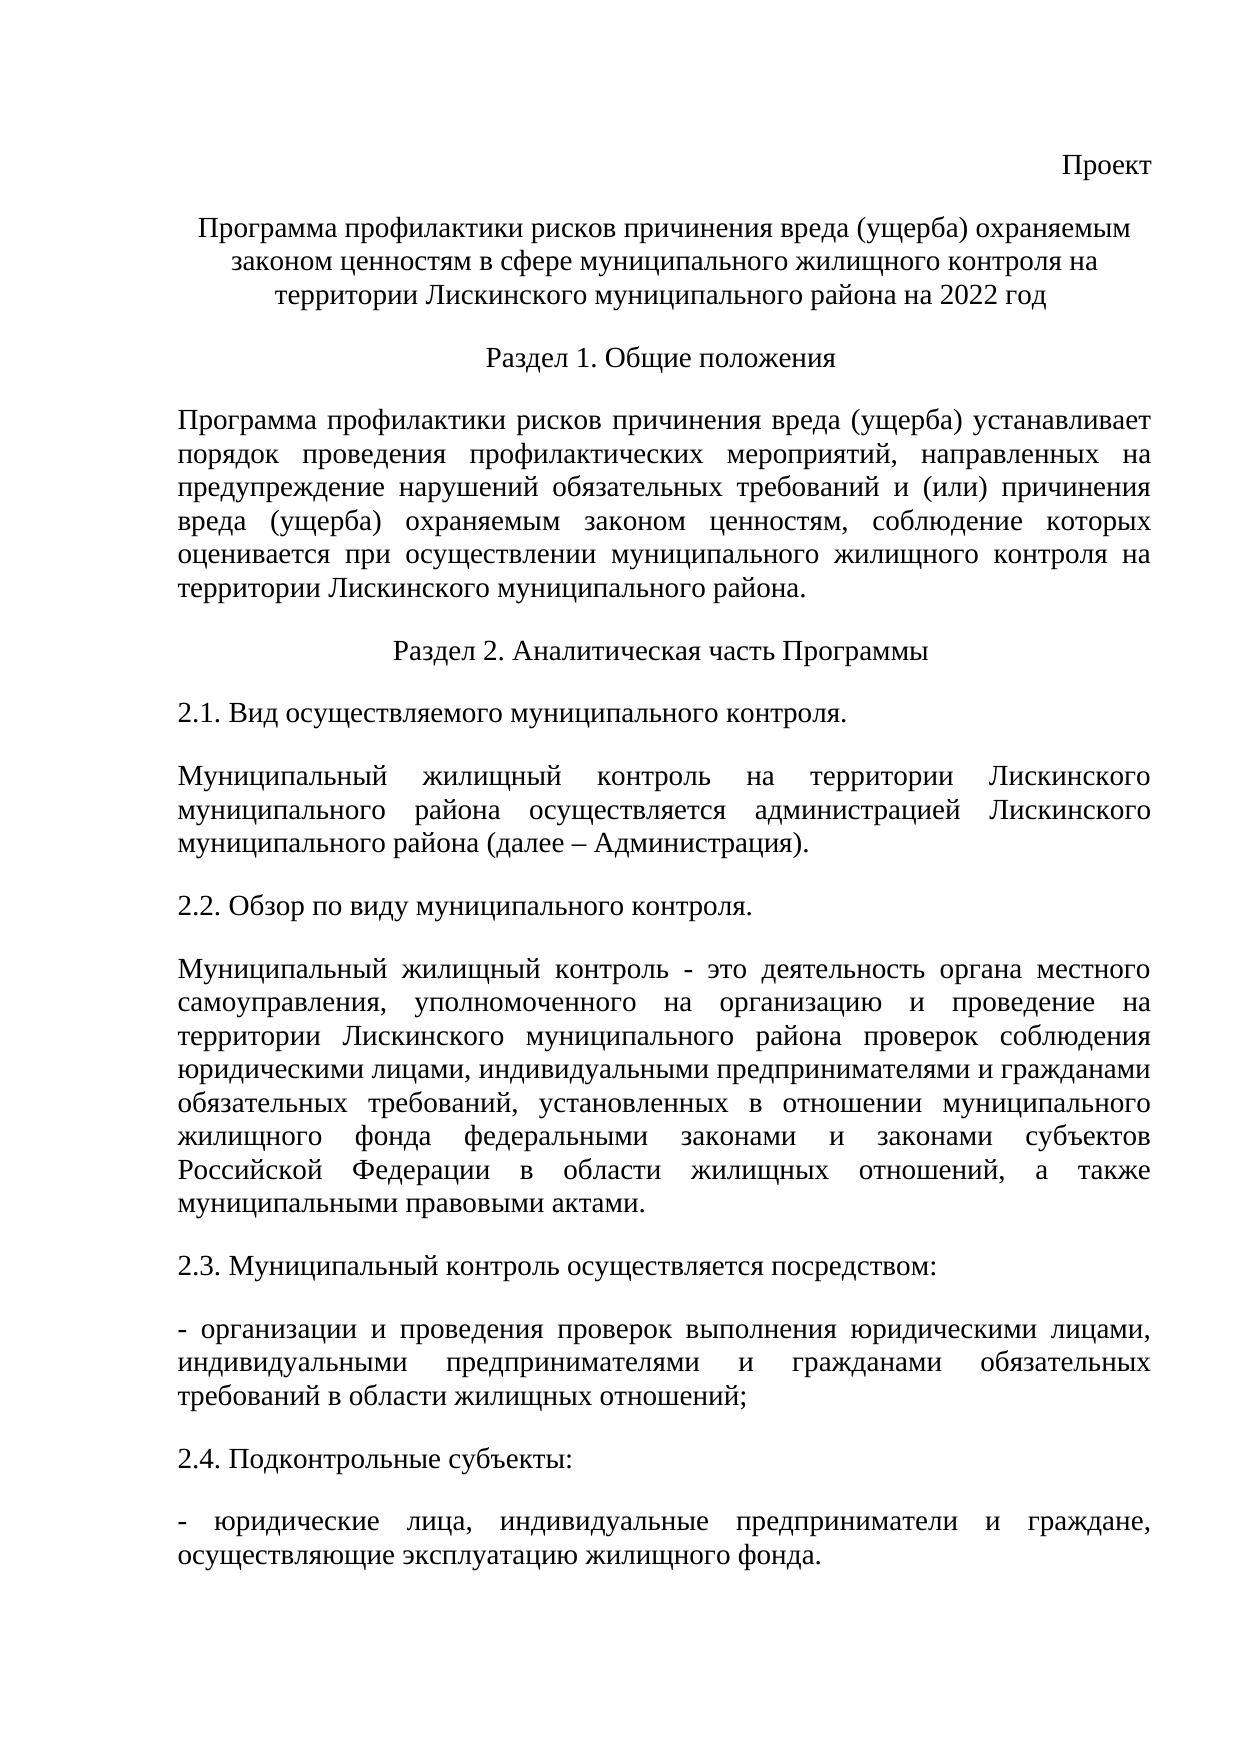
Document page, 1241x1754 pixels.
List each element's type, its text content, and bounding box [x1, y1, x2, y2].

text - юридические лица, индивидуальные предприниматели и граждане, осуществляющие эксплуатацию жилищного фонда. [177, 1503, 1152, 1571]
text 2.4. Подконтрольные субъекты: [177, 1441, 1152, 1474]
text Программа профилактики рисков причинения вреда (ущерба) охраняемым законом ценностям в сфере муниципального жилищного контроля на территории Лискинского муниципального района на 2022 год [177, 210, 1152, 311]
text - организации и проведения проверок выполнения юридическими лицами, индивидуальными предпринимателями и гражданами обязательных требований в области жилищных отношений; [177, 1311, 1152, 1412]
text 2.2. Обзор по виду муниципального контроля. [177, 888, 1152, 922]
text 2.3. Муниципальный контроль осуществляется посредством: [177, 1248, 1152, 1282]
text Раздел 2. Аналитическая часть Программы [177, 633, 1152, 666]
text Муниципальный жилищный контроль на территории Лискинского муниципального района осуществляется администрацией Лискинского муниципального района (далее – Администрация). [177, 758, 1152, 859]
text Проект [177, 147, 1152, 181]
text Программа профилактики рисков причинения вреда (ущерба) устанавливает порядок проведения профилактических мероприятий, направленных на предупреждение нарушений обязательных требований и (или) причинения вреда (ущерба) охраняемым законом ценностям, соблюдение которых оценивается при осуществлении муниципального жилищного контроля на территории Лискинского муниципального района. [177, 402, 1152, 604]
text Муниципальный жилищный контроль - это деятельность органа местного самоуправления, уполномоченного на организацию и проведение на территории Лискинского муниципального района проверок соблюдения юридическими лицами, индивидуальными предпринимателями и гражданами обязательных требований, установленных в отношении муниципального жилищного фонда федеральными законами и законами субъектов Российской Федерации в области жилищных отношений, а также муниципальными правовыми актами. [177, 951, 1152, 1219]
text Раздел 1. Общие положения [177, 340, 1152, 373]
text 2.1. Вид осуществляемого муниципального контроля. [177, 696, 1152, 729]
